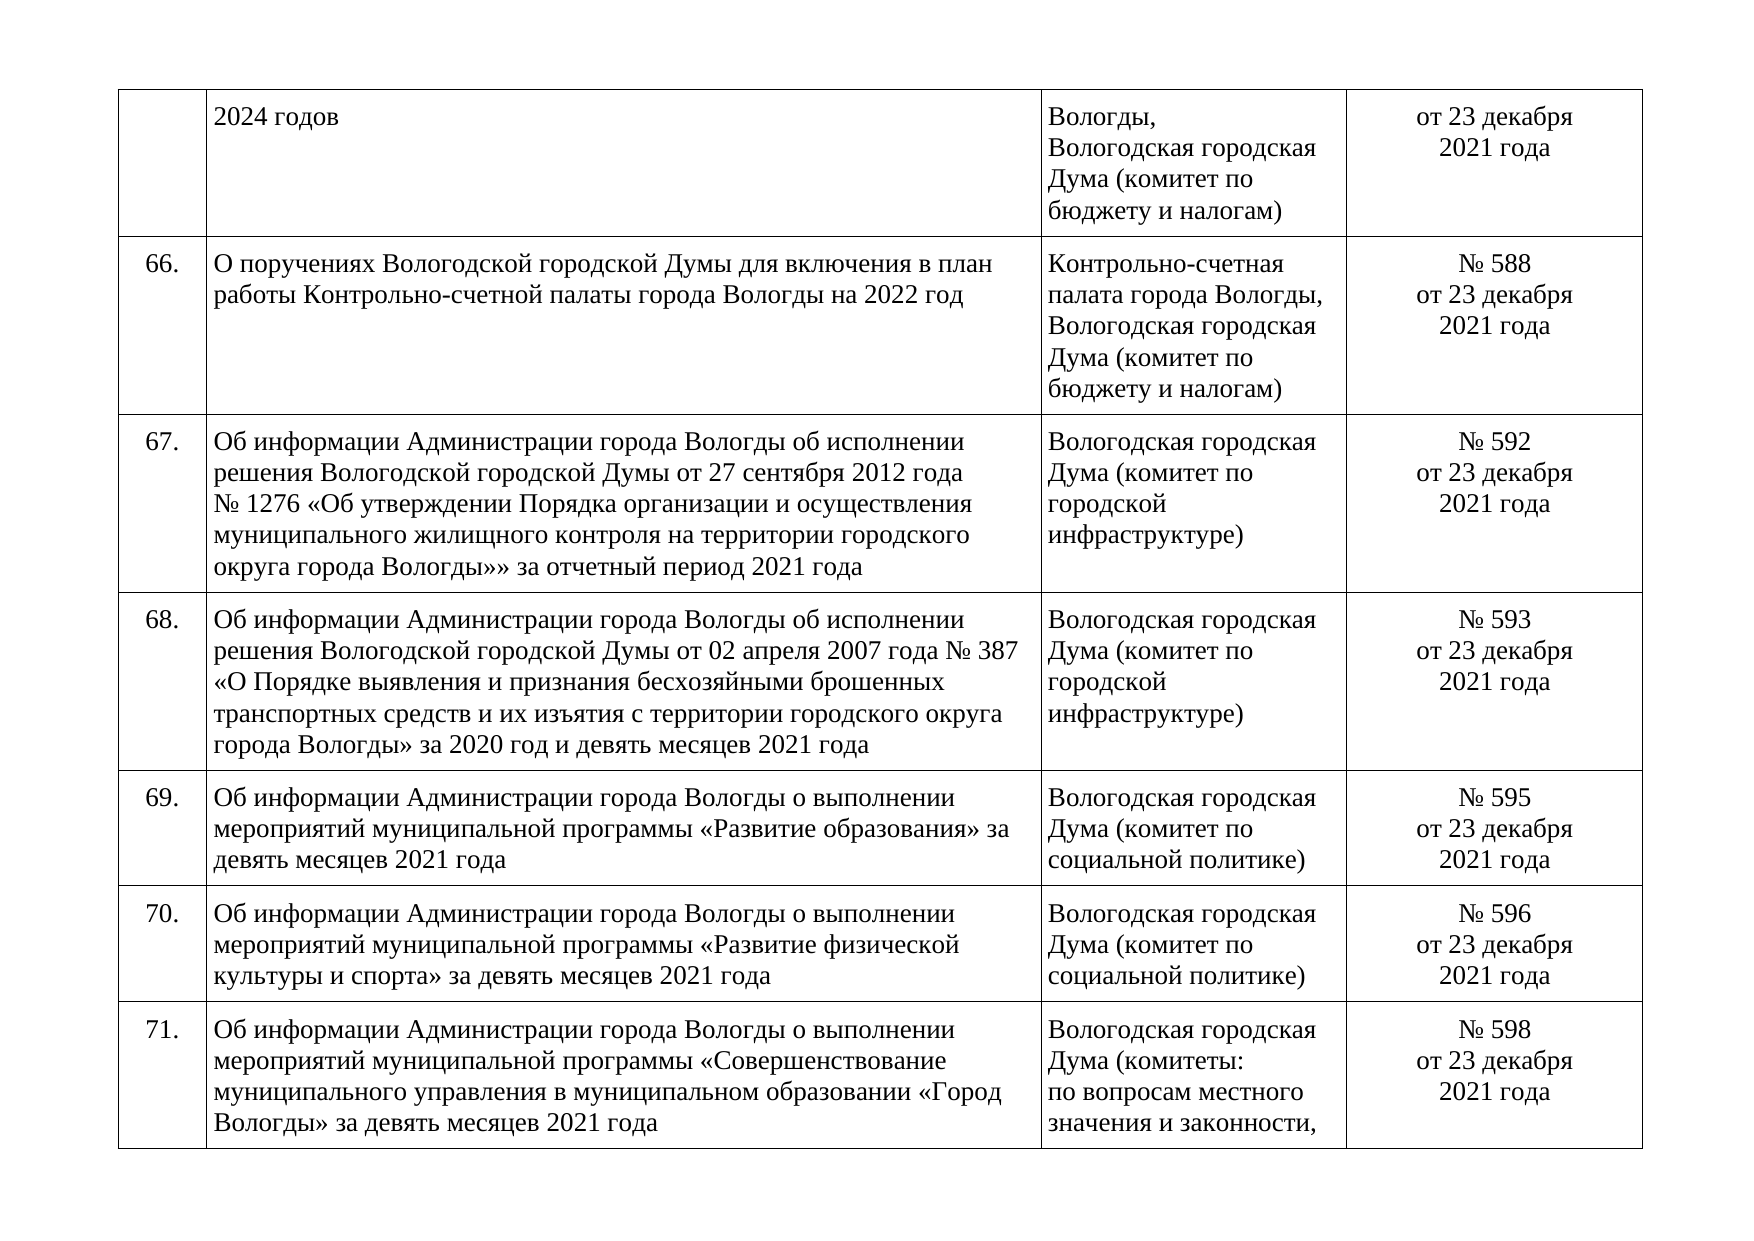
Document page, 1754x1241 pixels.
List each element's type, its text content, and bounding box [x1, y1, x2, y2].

table_cell [119, 771, 206, 885]
table_cell Вологодская городская Дума (комитет по социальной политике) [1042, 886, 1346, 1001]
table_cell № 592 от 23 декабря 2021 года [1347, 415, 1642, 592]
table_cell [119, 1002, 206, 1148]
table_cell [119, 90, 206, 236]
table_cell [207, 1002, 1041, 1148]
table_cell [1042, 1002, 1346, 1148]
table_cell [1347, 1002, 1642, 1148]
table_cell Об информации Администрации города Вологды об исполнении решения Вологодской городской Думы от 02 апреля 2007 года № 387 «О Порядке выявления и признания бесхозяйными брошенных транспортных средств и их изъятия с территории городского округа города Вологды» за 2020 год и девять месяцев 2021 года [207, 593, 1041, 769]
table_cell [119, 886, 206, 1001]
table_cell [1042, 90, 1346, 236]
table_cell Вологодская городская Дума (комитет по городской инфраструктуре) [1042, 415, 1346, 592]
table_cell № 595 от 23 декабря 2021 года [1347, 771, 1642, 885]
table_cell [119, 593, 206, 769]
table_cell № 593 от 23 декабря 2021 года [1347, 593, 1642, 769]
table_cell [119, 415, 206, 592]
table_cell Об информации Администрации города Вологды о выполнении мероприятий муниципальной программы «Развитие образования» за девять месяцев 2021 года [207, 771, 1041, 885]
table_cell № 596 от 23 декабря 2021 года [1347, 886, 1642, 1001]
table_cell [1347, 90, 1642, 236]
table_cell Вологодская городская Дума (комитет по городской инфраструктуре) [1042, 593, 1346, 769]
table_cell [119, 237, 206, 413]
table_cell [207, 90, 1041, 236]
table_cell Об информации Администрации города Вологды о выполнении мероприятий муниципальной программы «Развитие физической культуры и спорта» за девять месяцев 2021 года [207, 886, 1041, 1001]
table_cell О поручениях Вологодской городской Думы для включения в план работы Контрольно-счетной палаты города Вологды на 2022 год [207, 237, 1041, 413]
table_cell Вологодская городская Дума (комитет по социальной политике) [1042, 771, 1346, 885]
table_cell Контрольно-счетная палата города Вологды, Вологодская городская Дума (комитет по бюджету и налогам) [1042, 237, 1346, 413]
table_cell Об информации Администрации города Вологды об исполнении решения Вологодской городской Думы от 27 сентября 2012 года № 1276 «Об утверждении Порядка организации и осуществления муниципального жилищного контроля на территории городского округа города Вологды»» за отчетный период 2021 года [207, 415, 1041, 592]
table_cell № 588 от 23 декабря 2021 года [1347, 237, 1642, 413]
